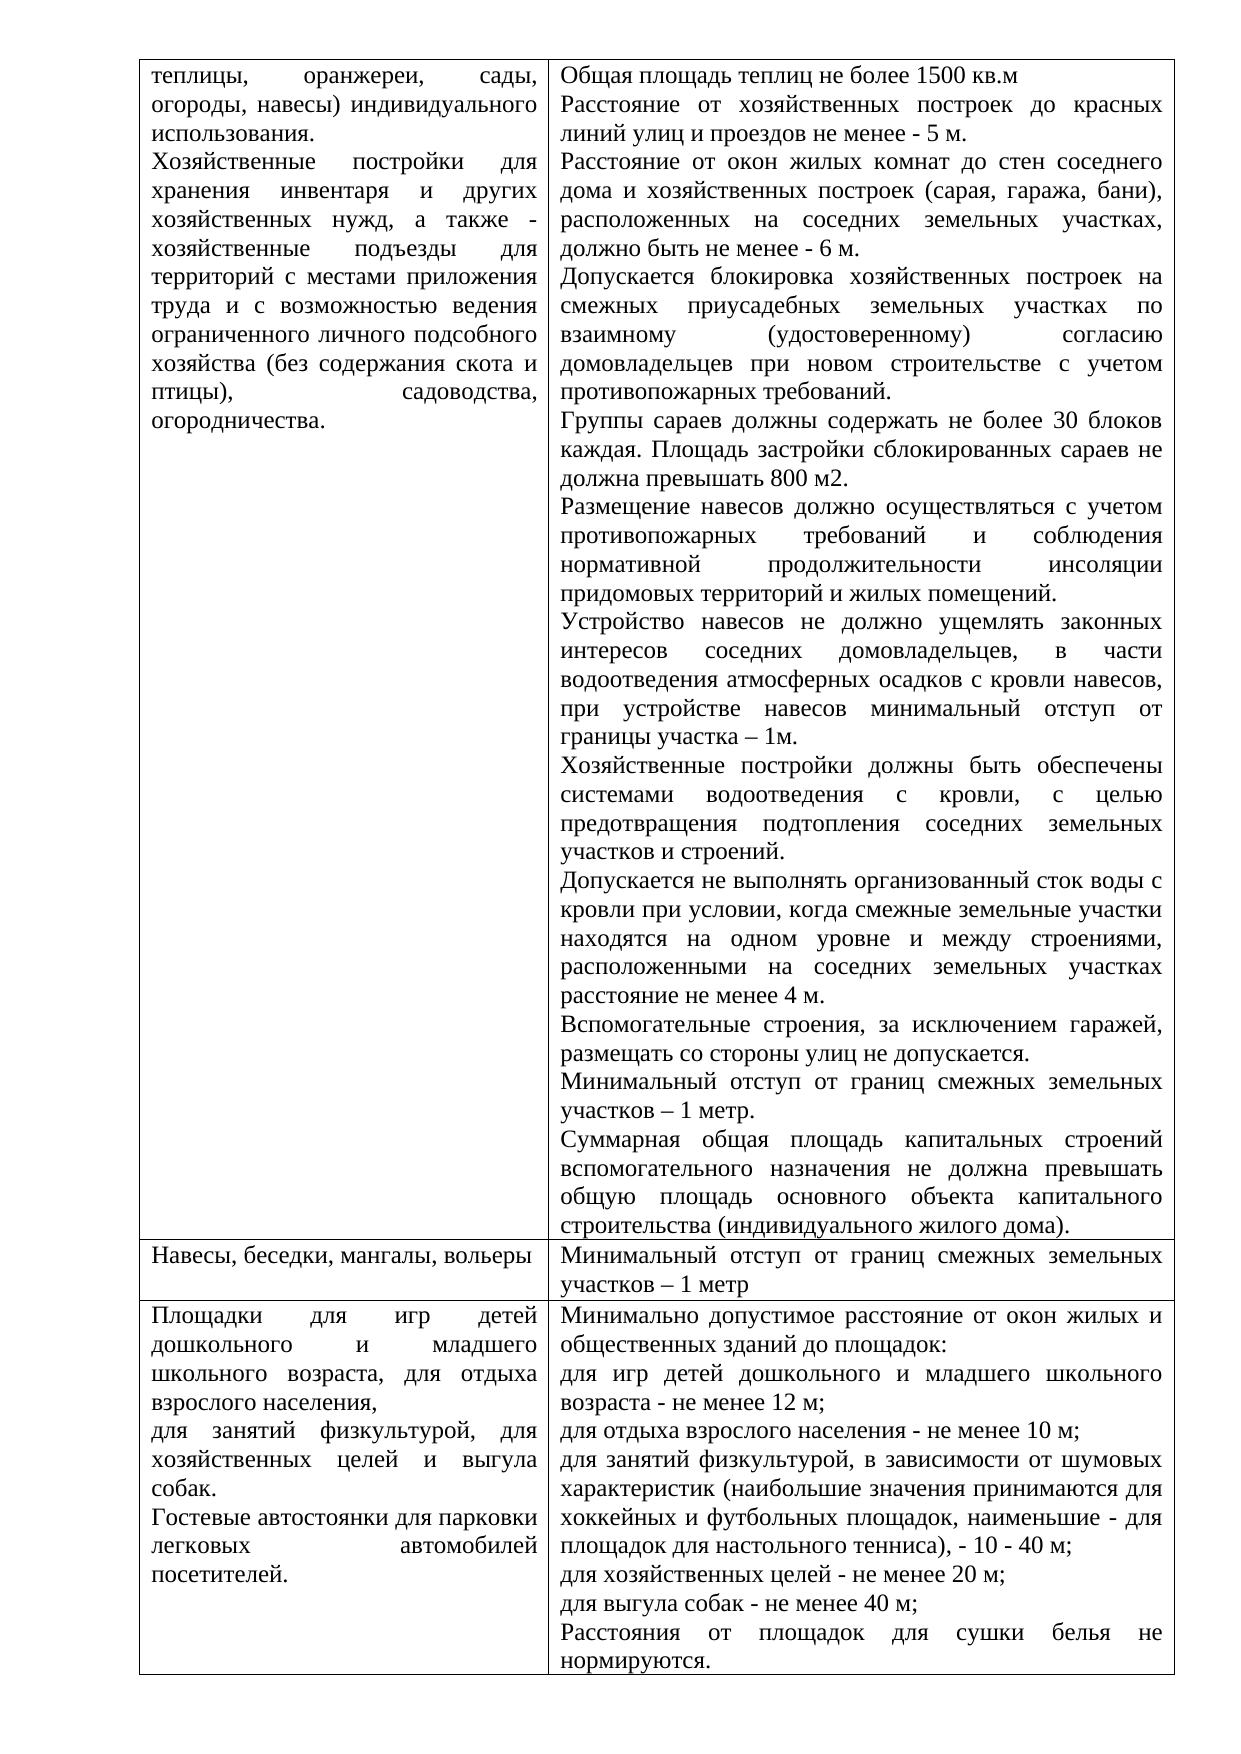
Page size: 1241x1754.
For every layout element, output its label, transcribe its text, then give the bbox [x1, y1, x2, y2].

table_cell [140, 1301, 548, 1674]
table_cell Минимальный отступ от границ смежных земельных участков – 1 метр [549, 1240, 1174, 1299]
table_cell Навесы, беседки, мангалы, вольеры [140, 1240, 548, 1299]
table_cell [549, 1301, 1174, 1674]
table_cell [549, 60, 1174, 1239]
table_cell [140, 60, 548, 1239]
